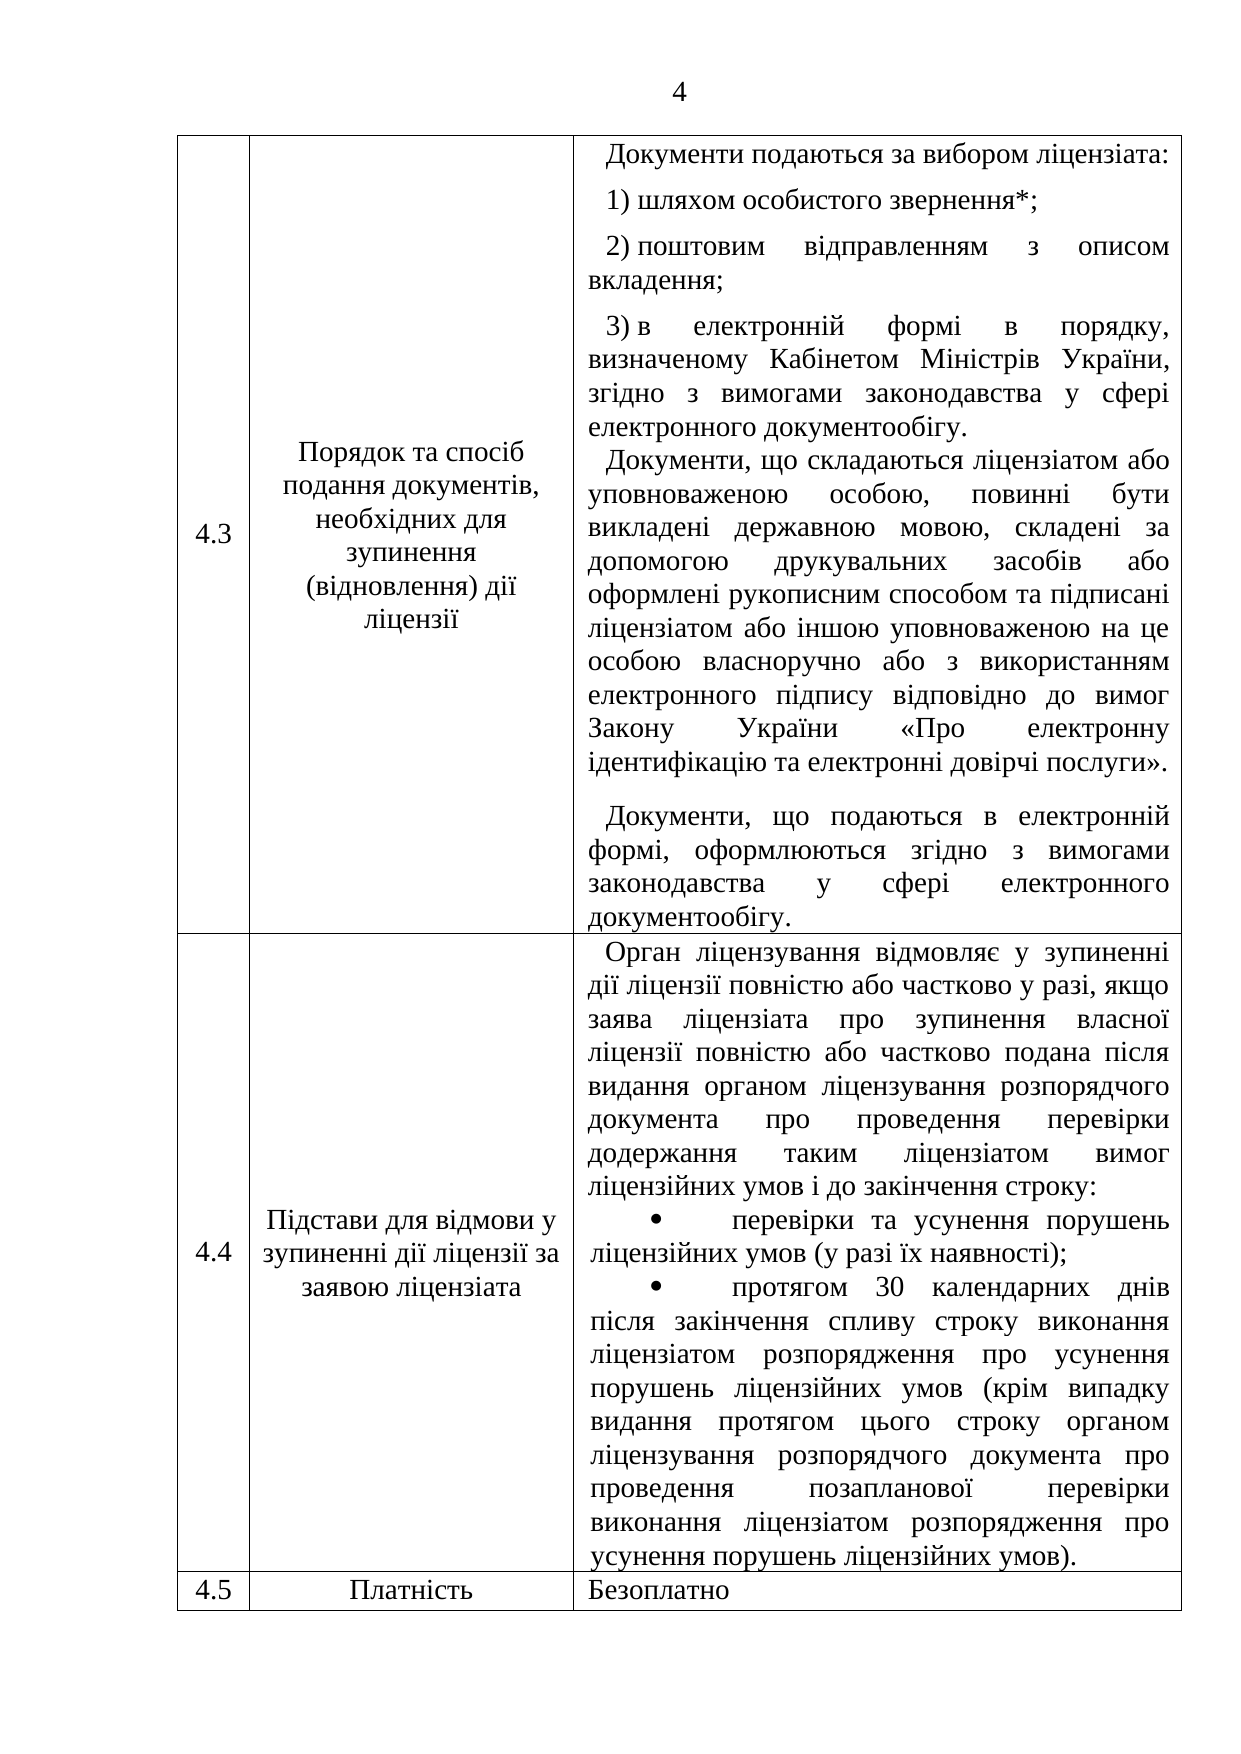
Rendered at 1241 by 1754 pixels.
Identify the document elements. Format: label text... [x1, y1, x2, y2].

table_cell Підстави для відмови у зупиненні дії ліцензії за заявою ліцензіата [250, 934, 573, 1571]
table_cell Орган ліцензування відмовляє у зупиненні дії ліцензії повністю або частково у разі, якщо заява ліцензіата про зупинення власної ліцензії повністю або частково подана після видання органом ліцензування розпорядчого документа про проведення перевірки додержання таким ліцензіатом вимог ліцензійних умов і до закінчення строку: перевірки та усунення порушень ліцензійних умов (у разі їх наявності); протягом 30 календарних днів після закінчення спливу строку виконання ліцензіатом розпорядження про усунення порушень ліцензійних умов (крім випадку видання протягом цього строку органом ліцензування розпорядчого документа про проведення позапланової перевірки виконання ліцензіатом розпорядження про усунення порушень ліцензійних умов). [574, 934, 1181, 1571]
table_cell Порядок та спосіб подання документів, необхідних для зупинення (відновлення) дії ліцензії [250, 136, 573, 933]
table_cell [250, 1572, 573, 1609]
table_cell 4.4 [178, 934, 249, 1571]
table_cell Безоплатно [574, 1572, 1181, 1609]
table_cell 4.3 [178, 136, 249, 933]
table_cell 4.5 [178, 1572, 249, 1609]
table_cell Документи подаються за вибором ліцензіата: 1) шляхом особистого звернення*; 2) поштовим відправленням з описом вкладення; 3) в електронній формі в порядку, визначеному Кабінетом Міністрів України, згідно з вимогами законодавства у сфері електронного документообігу. Документи, що складаються ліцензіатом або уповноваженою особою, повинні бути викладені державною мовою, складені за допомогою друкувальних засобів або оформлені рукописним способом та підписані ліцензіатом або іншою уповноваженою на це особою власноручно або з використанням електронного підпису відповідно до вимог Закону України «Про електронну ідентифікацію та електронні довірчі послуги». Документи, що подаються в електронній формі, оформлюються згідно з вимогами законодавства у сфері електронного документообігу. [574, 136, 1181, 933]
